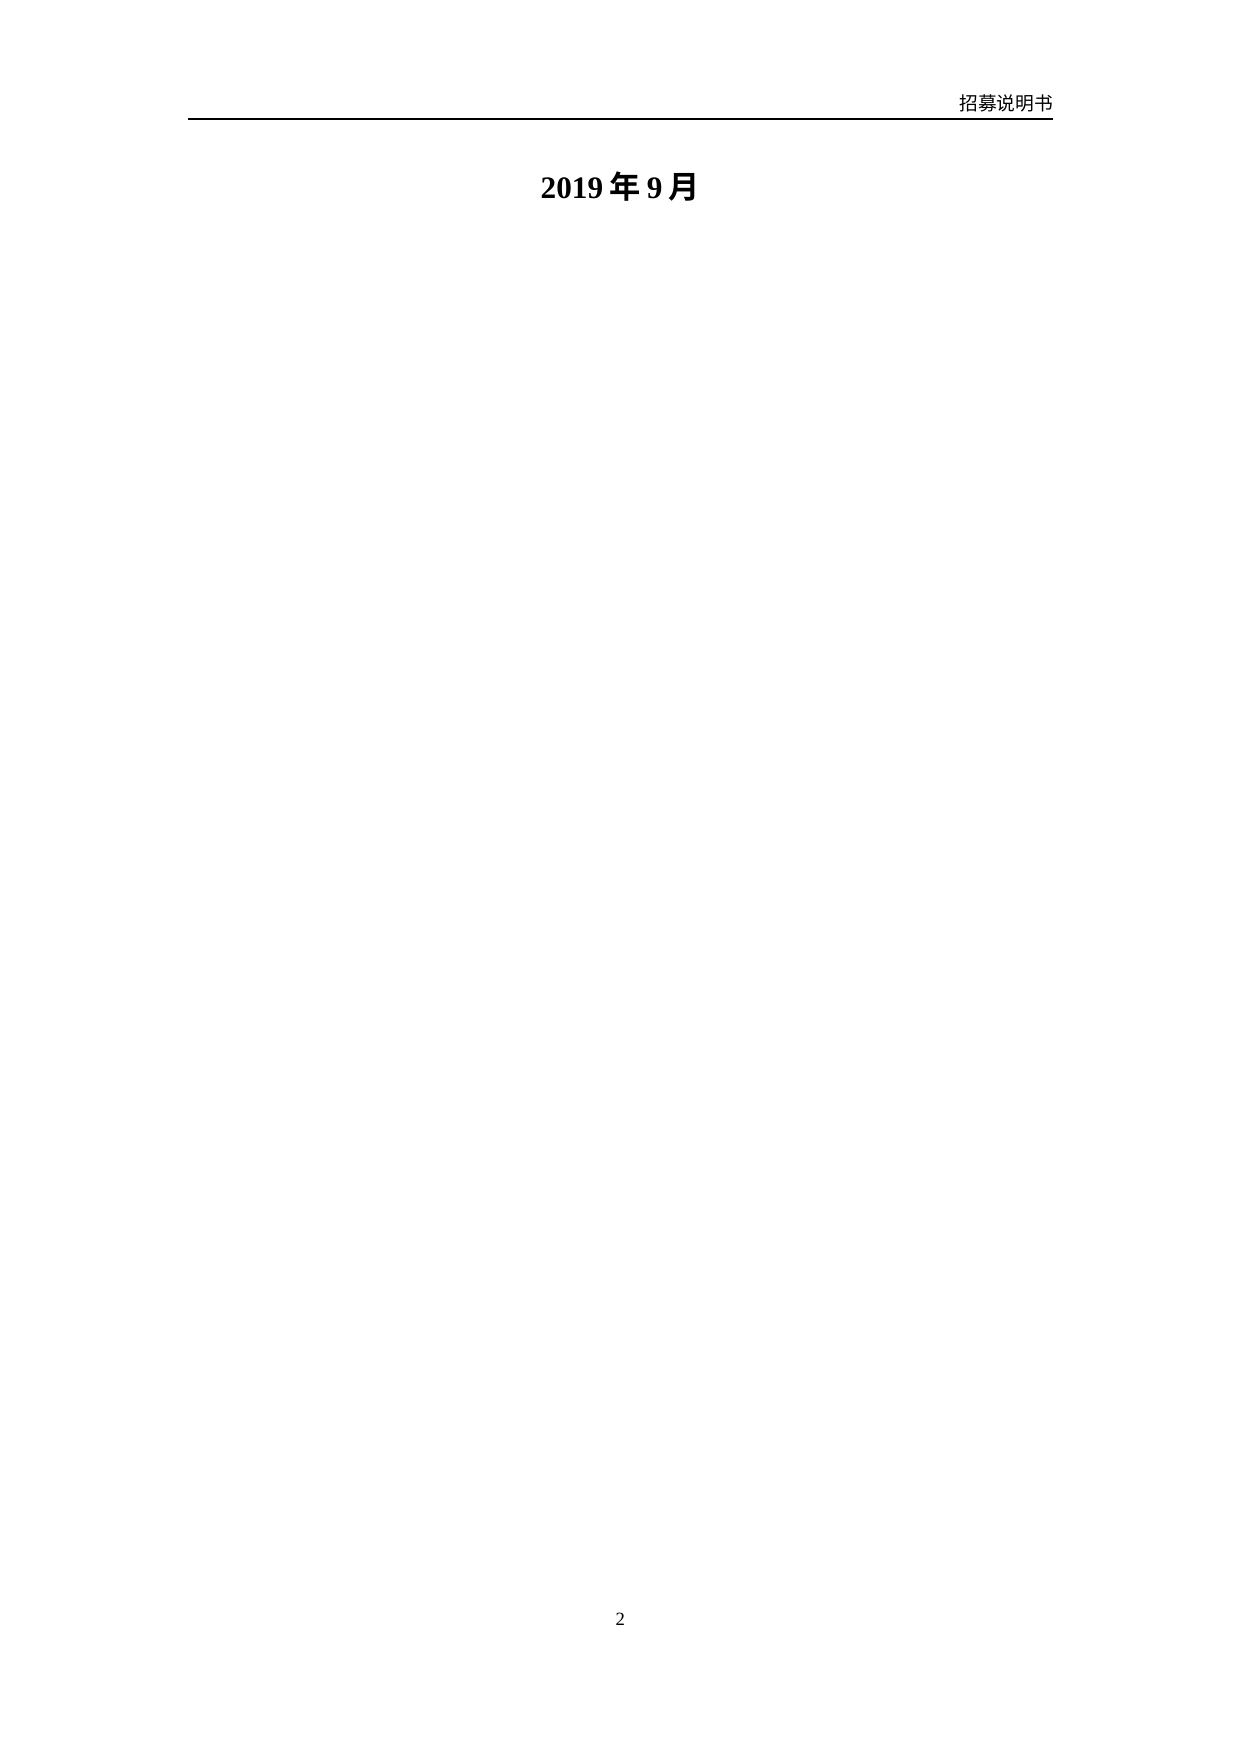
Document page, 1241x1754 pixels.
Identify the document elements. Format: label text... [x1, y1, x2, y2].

text 2019年9月 [187, 162, 1053, 207]
